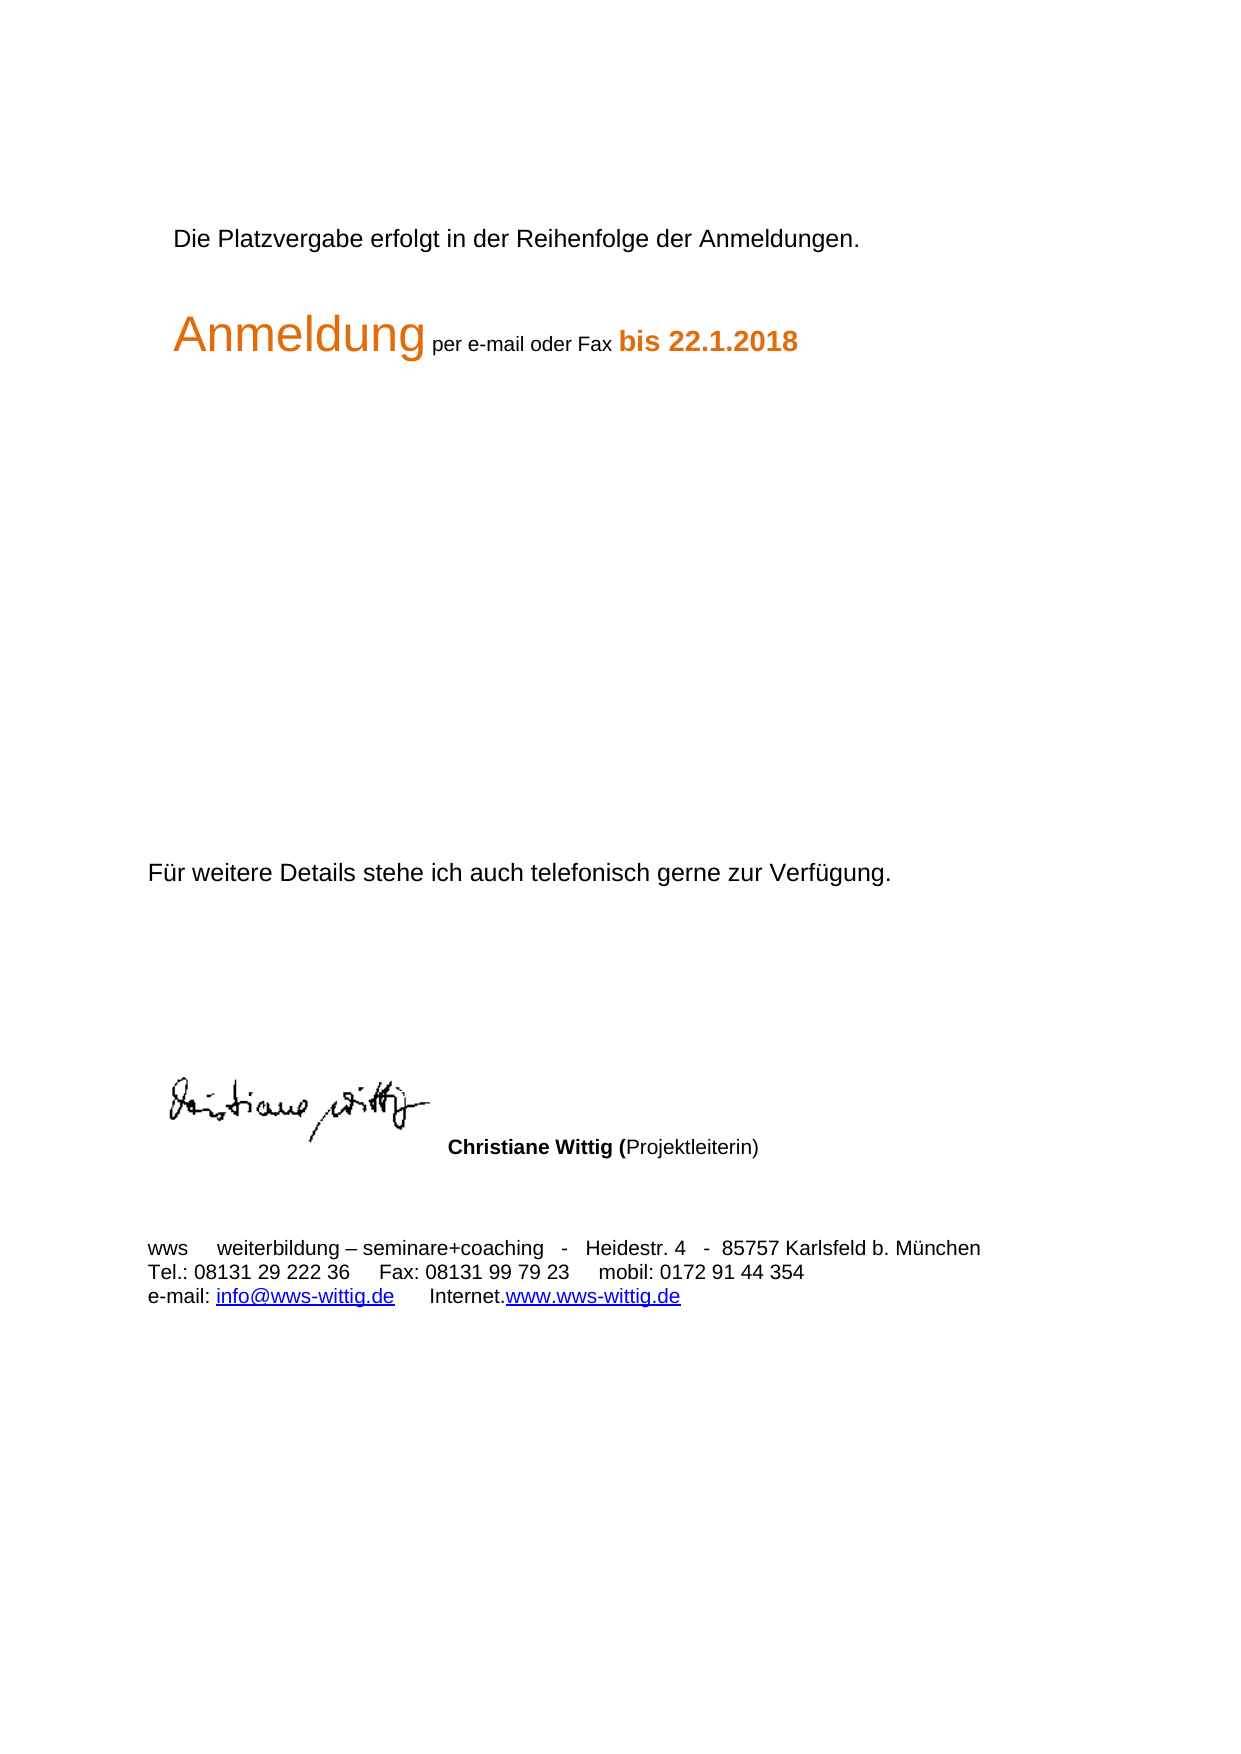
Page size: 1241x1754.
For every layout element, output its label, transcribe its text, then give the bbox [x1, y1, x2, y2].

text Anmeldung per e-mail oder Fax bis 22.1.2018 [173, 267, 1067, 362]
text Die Platzvergabe erfolgt in der Reihenfolge der Anmeldungen. [173, 191, 1067, 253]
text e-mail: info@wws-wittig.de Internet.www.wws-wittig.de [148, 1283, 1093, 1307]
text wws weiterbildung – seminare+coaching - Heidestr. 4 - 85757 Karlsfeld b. München Tel.: 08131 29 222 36 Fax: 08131 99 79 23 mobil: 0172 91 44 354 [148, 1236, 1093, 1283]
text Für weitere Details stehe ich auch telefonisch gerne zur Verfügung. [148, 858, 1093, 887]
picture [147, 1071, 448, 1155]
